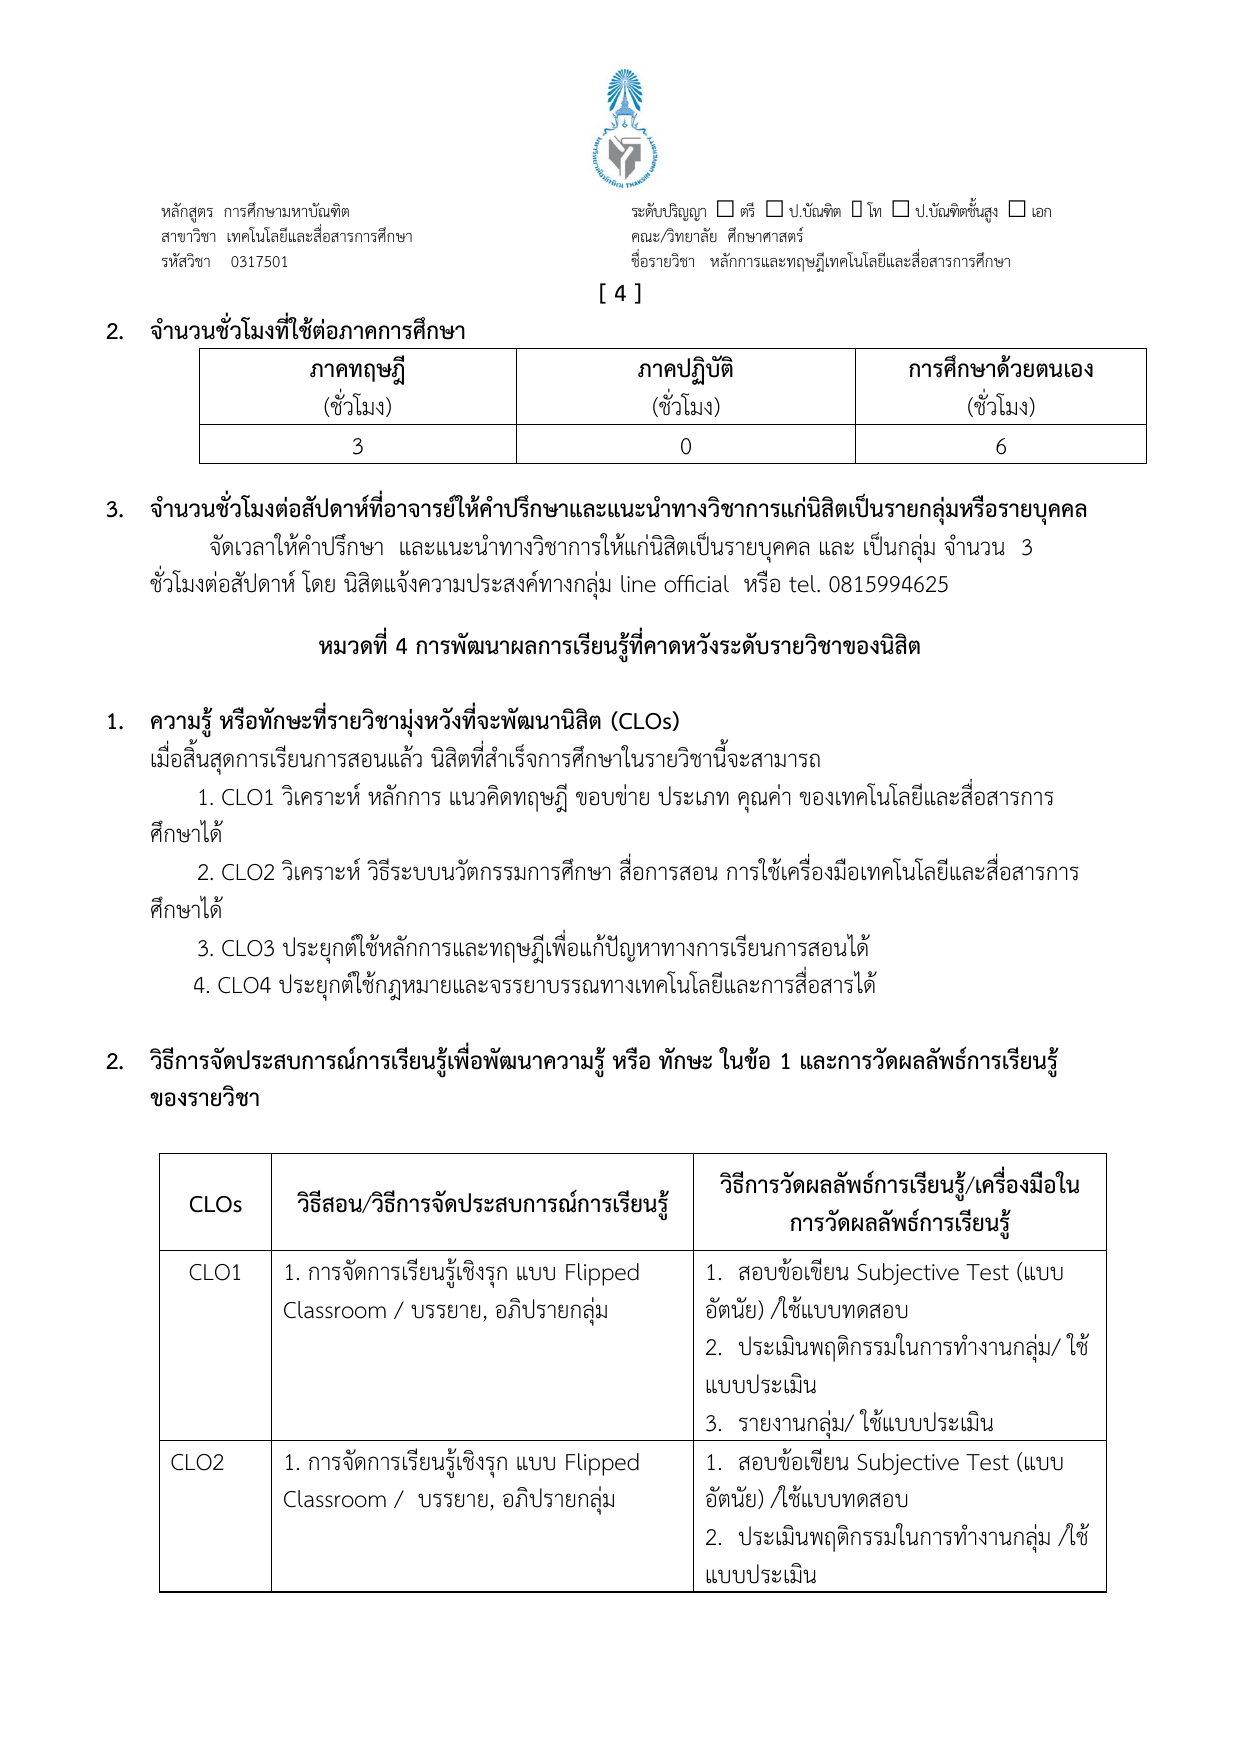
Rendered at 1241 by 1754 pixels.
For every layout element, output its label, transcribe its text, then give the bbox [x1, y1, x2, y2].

text เมื่อสิ้นสุดการเรียนการสอนแล้ว นิสิตที่สำเร็จการศึกษาในรายวิชานี้จะสามารถ [150, 738, 1090, 776]
text 3. CLO3 ประยุกต์ใช้หลักการและทฤษฎีเพื่อแก้ปัญหาทางการเรียนการสอนได้ [150, 927, 1090, 964]
table_cell 1. การจัดการเรียนรู้เชิงรุก แบบ Flipped Classroom / บรรยาย, อภิปรายกลุ่ม [272, 1251, 693, 1439]
list จำนวนชั่วโมงต่อสัปดาห์ที่อาจารย์ให้คำปรึกษาและแนะนำทางวิชาการแก่นิสิตเป็นรายกลุ่มหรือรายบุคคล [106, 488, 1090, 526]
table_cell 1. การจัดการเรียนรู้เชิงรุก แบบ Flipped Classroom / บรรยาย, อภิปรายกลุ่ม [272, 1441, 693, 1591]
table_cell CLO2 [160, 1441, 271, 1591]
list ความรู้ หรือทักษะที่รายวิชามุ่งหวังที่จะพัฒนานิสิต (CLOs) [106, 700, 1090, 738]
text 1. CLO1 วิเคราะห์ หลักการ แนวคิดทฤษฎี ขอบข่าย ประเภท คุณค่า ของเทคโนโลยีและสื่อสารการศึกษาได้ [150, 776, 1090, 851]
picture [582, 59, 667, 197]
table_header วิธีการวัดผลลัพธ์การเรียนรู้/เครื่องมือในการวัดผลลัพธ์การเรียนรู้ [694, 1154, 1106, 1250]
text 4. CLO4 ประยุกต์ใช้กฎหมายและจรรยาบรรณทางเทคโนโลยีและการสื่อสารได้ [150, 964, 1090, 1002]
text 2. CLO2 วิเคราะห์ วิธีระบบนวัตกรรมการศึกษา สื่อการสอน การใช้เครื่องมือเทคโนโลยีและสื่อสารการศึกษาได้ [150, 851, 1090, 927]
list จัดเวลาให้คำปรึกษา และแนะนำทางวิชาการให้แก่นิสิตเป็นรายบุคคล และ เป็นกลุ่ม จำนวน 3 ชั่วโมงต่อสัปดาห์ โดย นิสิตแจ้งความประสงค์ทางกลุ่ม line official หรือ tel. 0815994625 [150, 526, 1090, 601]
table_header การศึกษาด้วยตนเอง (ชั่วโมง) [856, 349, 1146, 424]
table_cell 1. สอบข้อเขียน Subjective Test (แบบอัตนัย) /ใช้แบบทดสอบ 2. ประเมินพฤติกรรมในการทำงานกลุ่ม /ใช้แบบประเมิน 3. รายงานกลุ่ม /ใช้แบบประเมิน [694, 1441, 1106, 1591]
table_cell 1. สอบข้อเขียน Subjective Test (แบบอัตนัย) /ใช้แบบทดสอบ 2. ประเมินพฤติกรรมในการทำงานกลุ่ม/ ใช้แบบประเมิน 3. รายงานกลุ่ม/ ใช้แบบประเมิน [694, 1251, 1106, 1439]
table_header ภาคปฏิบัติ (ชั่วโมง) [517, 349, 855, 424]
table_cell CLO1 [160, 1251, 271, 1439]
list วิธีการจัดประสบการณ์การเรียนรู้เพื่อพัฒนาความรู้ หรือ ทักษะ ในข้อ 1 และการวัดผลลัพธ์การเรียนรู้ของรายวิชา [106, 1040, 1090, 1115]
text หมวดที่ 4 การพัฒนาผลการเรียนรู้ที่คาดหวังระดับรายวิชาของนิสิต [150, 625, 1090, 663]
table_header CLOs [160, 1154, 271, 1250]
table_cell 6 [856, 425, 1146, 463]
table_cell 0 [517, 425, 855, 463]
table_header ภาคทฤษฎี (ชั่วโมง) [200, 349, 516, 424]
table_header วิธีสอน/วิธีการจัดประสบการณ์การเรียนรู้ [272, 1154, 693, 1250]
table_cell 3 [200, 425, 516, 463]
list จำนวนชั่วโมงที่ใช้ต่อภาคการศึกษา [106, 310, 1090, 347]
